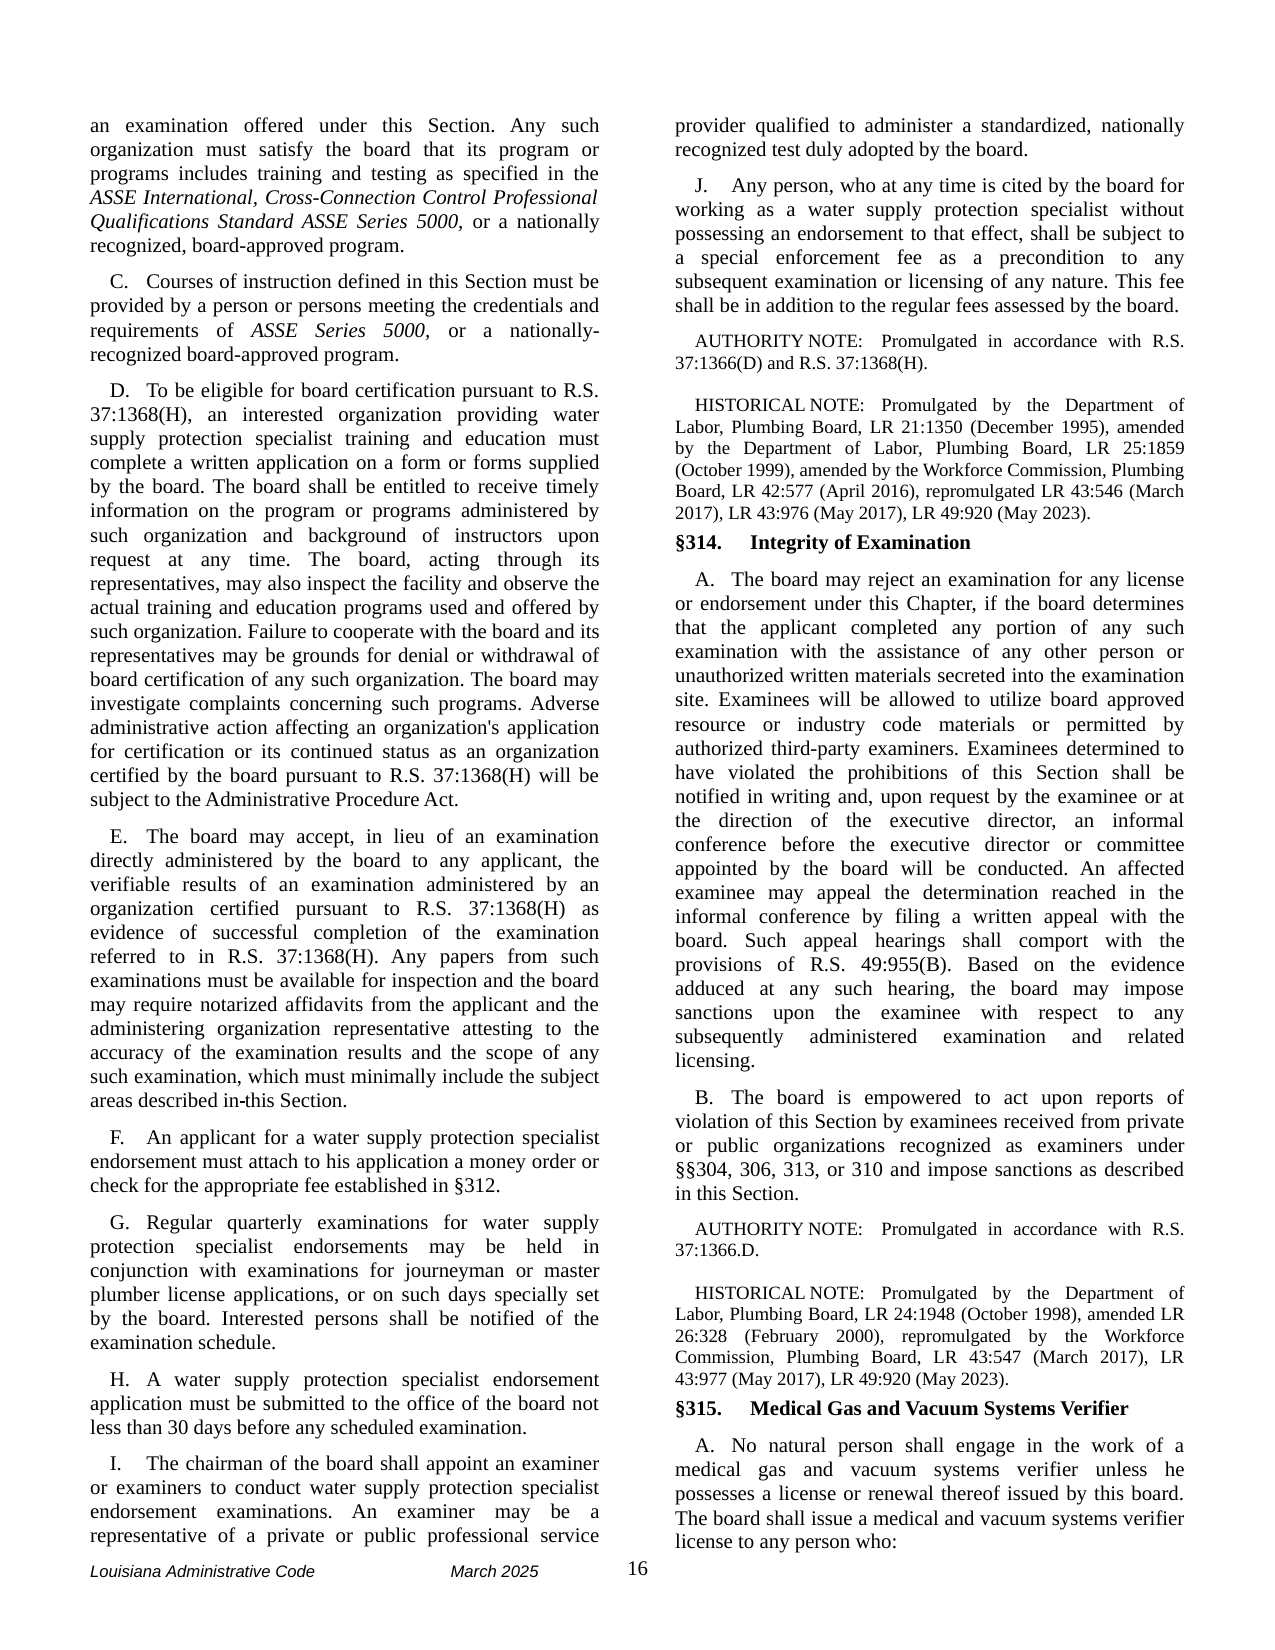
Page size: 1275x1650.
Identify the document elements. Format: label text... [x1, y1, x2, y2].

text I. The chairman of the board shall appoint an examiner or examiners to conduct water supply protection specialist endorsement examinations. An examiner may be a representative of a private or public professional service provider qualified to administer a standardized, nationally recognized test duly adopted by the board. [90, 1451, 600, 1547]
text §315. Medical Gas and Vacuum Systems Verifier [675, 1396, 1185, 1421]
text H. A water supply protection specialist endorsement application must be submitted to the office of the board not less than 30 days before any scheduled examination. [90, 1367, 600, 1439]
text D. To be eligible for board certification pursuant to R.S. 37:1368(H), an interested organization providing water supply protection specialist training and education must complete a written application on a form or forms supplied by the board. The board shall be entitled to receive timely information on the program or programs administered by such organization and background of instructors upon request at any time. The board, acting through its representatives, may also inspect the facility and observe the actual training and education programs used and offered by such organization. Failure to cooperate with the board and its representatives may be grounds for denial or withdrawal of board certification of any such organization. The board may investigate complaints concerning such programs. Adverse administrative action affecting an organization's application for certification or its continued status as an organization certified by the board pursuant to R.S. 37:1368(H) will be subject to the Administrative Procedure Act. [90, 378, 600, 811]
text I. The chairman of the board shall appoint an examiner or examiners to conduct water supply protection specialist endorsement examinations. An examiner may be a representative of a private or public professional service provider qualified to administer a standardized, nationally recognized test duly adopted by the board. [675, 112, 1185, 161]
text F. An applicant for a water supply protection specialist endorsement must attach to his application a money order or check for the appropriate fee established in §312. [90, 1125, 600, 1197]
text A. The board may reject an examination for any license or endorsement under this Chapter, if the board determines that the applicant completed any portion of any such examination with the assistance of any other person or unauthorized written materials secreted into the examination site. Examinees will be allowed to utilize board approved resource or industry code materials or permitted by authorized third-party examiners. Examinees determined to have violated the prohibitions of this Section shall be notified in writing and, upon request by the examinee or at the direction of the executive director, an informal conference before the executive director or committee appointed by the board will be conducted. An affected examinee may appeal the determination reached in the informal conference by filing a written appeal with the board. Such appeal hearings shall comport with the provisions of R.S. 49:955(B). Based on the evidence adduced at any such hearing, the board may impose sanctions upon the examinee with respect to any subsequently administered examination and related licensing. [675, 567, 1185, 1072]
text HISTORICAL NOTE: Promulgated by the Department of Labor, Plumbing Board, LR 24:1948 (October 1998), amended LR 26:328 (February 2000), repromulgated by the Workforce Commission, Plumbing Board, LR 43:547 (March 2017), LR 43:977 (May 2017), LR 49:920 (May 2023). [675, 1282, 1185, 1389]
text B. The board is empowered to act upon reports of violation of this Section by examinees received from private or public organizations recognized as examiners under §§304, 306, 313, or 310 and impose sanctions as described in this Section. [675, 1085, 1185, 1205]
text AUTHORITY NOTE: Promulgated in accordance with R.S. 37:1366.D. [675, 1218, 1185, 1261]
text C. Courses of instruction defined in this Section must be provided by a person or persons meeting the credentials and requirements of ASSE Series 5000, or a nationally-recognized board-approved program. [90, 269, 600, 366]
text E. The board may accept, in lieu of an examination directly administered by the board to any applicant, the verifiable results of an examination administered by an organization certified pursuant to R.S. 37:1368(H) as evidence of successful completion of the examination referred to in R.S. 37:1368(H). Any papers from such examinations must be available for inspection and the board may require notarized affidavits from the applicant and the administering organization representative attesting to the accuracy of the examination results and the scope of any such examination, which must minimally include the subject areas described in this Section. [90, 824, 600, 1112]
text AUTHORITY NOTE: Promulgated in accordance with R.S. 37:1366(D) and R.S. 37:1368(H). [675, 330, 1185, 373]
text HISTORICAL NOTE: Promulgated by the Department of Labor, Plumbing Board, LR 21:1350 (December 1995), amended by the Department of Labor, Plumbing Board, LR 25:1859 (October 1999), amended by the Workforce Commission, Plumbing Board, LR 42:577 (April 2016), repromulgated LR 43:546 (March 2017), LR 43:976 (May 2017), LR 49:920 (May 2023). [675, 394, 1185, 523]
text A. No natural person shall engage in the work of a medical gas and vacuum systems verifier unless he possesses a license or renewal thereof issued by this board. The board shall issue a medical and vacuum systems verifier license to any person who: [675, 1433, 1185, 1553]
text J. Any person, who at any time is cited by the board for working as a water supply protection specialist without possessing an endorsement to that effect, shall be subject to a special enforcement fee as a precondition to any subsequent examination or licensing of any nature. This fee shall be in addition to the regular fees assessed by the board. [675, 173, 1185, 317]
text G. Regular quarterly examinations for water supply protection specialist endorsements may be held in conjunction with examinations for journeyman or master plumber license applications, or on such days specially set by the board. Interested persons shall be notified of the examination schedule. [90, 1210, 600, 1354]
text §314. Integrity of Examination [675, 529, 1185, 554]
